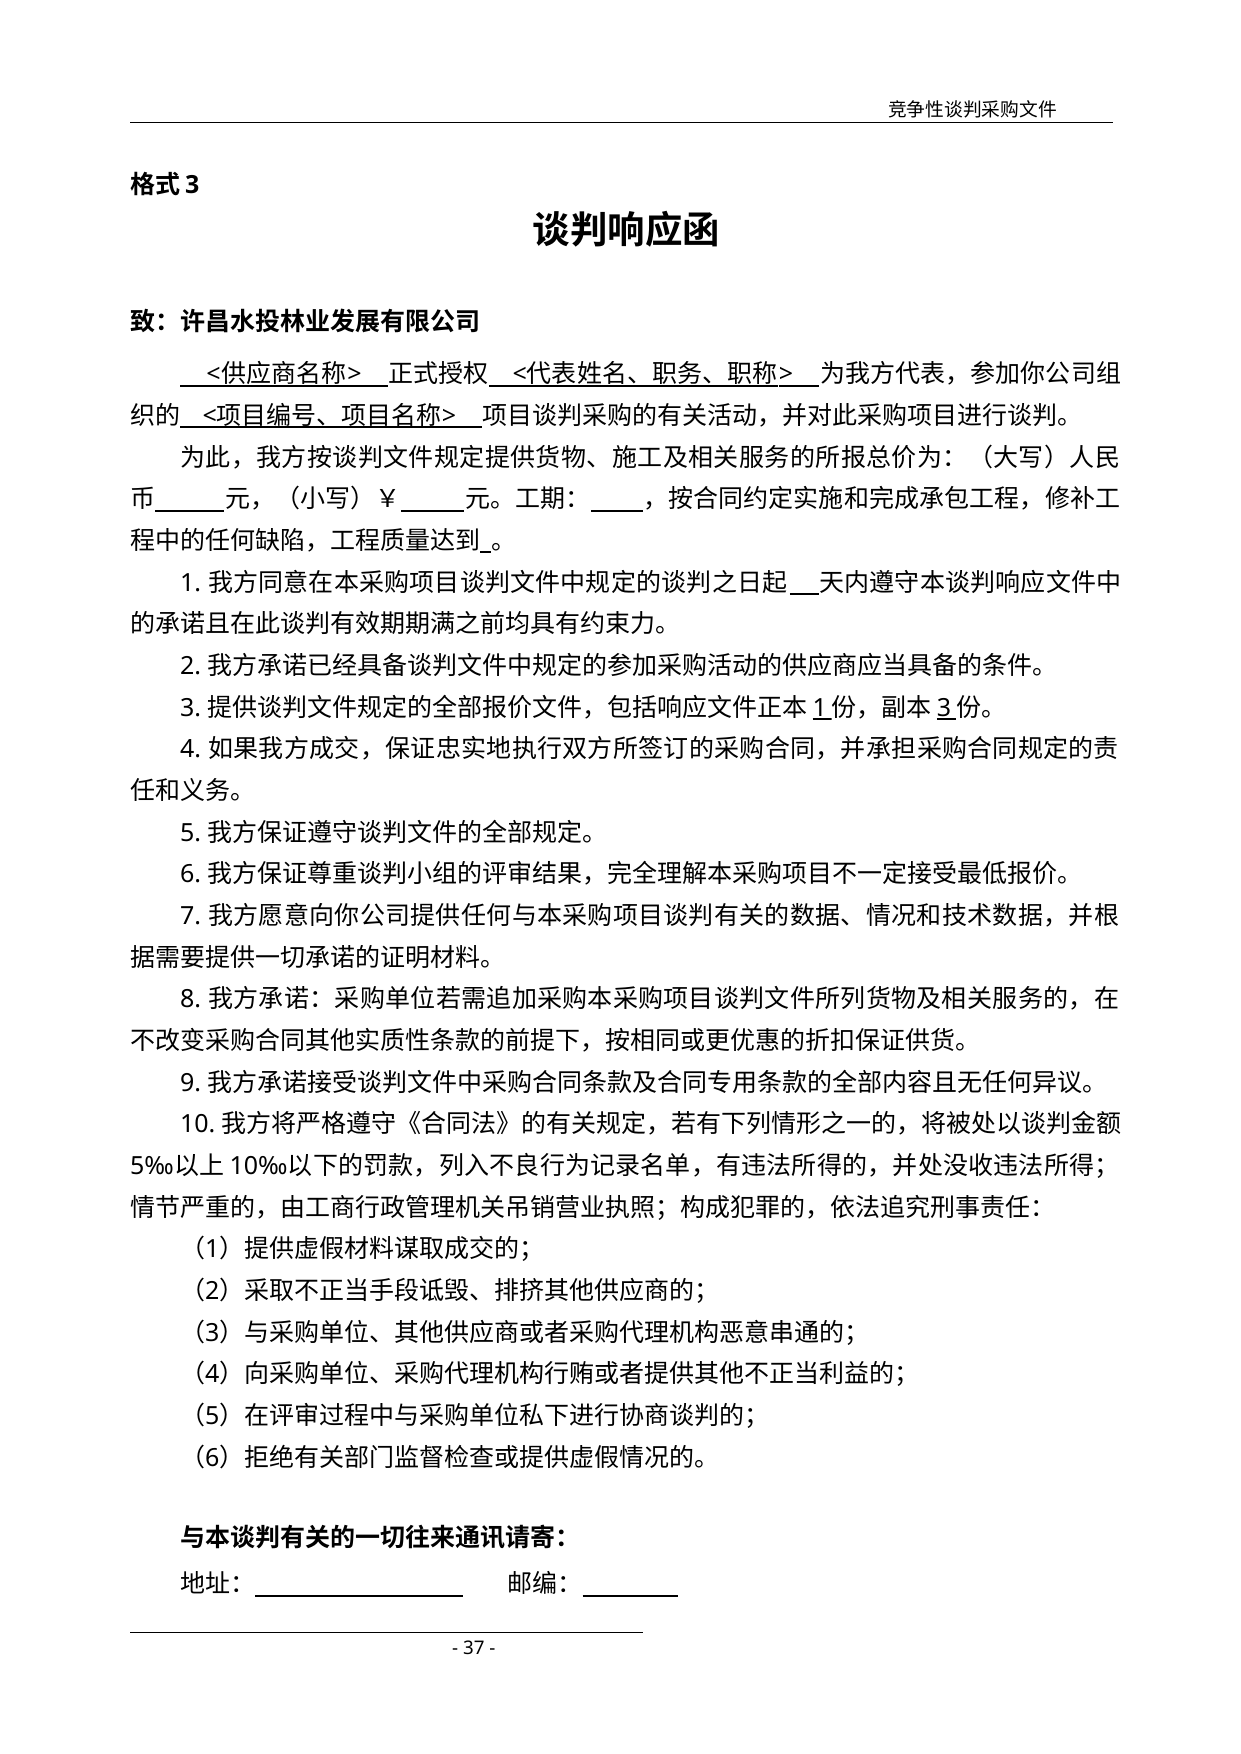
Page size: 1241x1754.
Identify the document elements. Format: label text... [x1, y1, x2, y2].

text 谈判响应函 [130, 203, 1122, 253]
text （2）采取不正当手段诋毁、排挤其他供应商的； [130, 1266, 1122, 1308]
text （1）提供虚假材料谋取成交的； [130, 1224, 1122, 1266]
text 10. 我方将严格遵守《合同法》的有关规定，若有下列情形之一的，将被处以谈判金额5‰以上10‰以下的罚款，列入不良行为记录名单，有违法所得的，并处没收违法所得；情节严重的，由工商行政管理机关吊销营业执照；构成犯罪的，依法追究刑事责任： [130, 1099, 1122, 1224]
text （5）在评审过程中与采购单位私下进行协商谈判的； [130, 1391, 1122, 1433]
text 8. 我方承诺：采购单位若需追加采购本采购项目谈判文件所列货物及相关服务的，在不改变采购合同其他实质性条款的前提下，按相同或更优惠的折扣保证供货。 [130, 974, 1122, 1058]
text 9. 我方承诺接受谈判文件中采购合同条款及合同专用条款的全部内容且无任何异议。 [130, 1058, 1122, 1099]
text 与本谈判有关的一切往来通讯请寄： [130, 1520, 1122, 1553]
text 3. 提供谈判文件规定的全部报价文件，包括响应文件正本1份，副本3份。 [130, 683, 1122, 724]
text 1. 我方同意在本采购项目谈判文件中规定的谈判之日起 天内遵守本谈判响应文件中的承诺且在此谈判有效期期满之前均具有约束力。 [130, 558, 1122, 641]
text 致：许昌水投林业发展有限公司 [130, 303, 1122, 337]
text 为此，我方按谈判文件规定提供货物、施工及相关服务的所报总价为：（大写）人民币 元，（小写）￥ 元。工期： ，按合同约定实施和完成承包工程，修补工程中的任何缺陷，工程质量达到 。 [130, 433, 1122, 558]
text 2. 我方承诺已经具备谈判文件中规定的参加采购活动的供应商应当具备的条件。 [130, 641, 1122, 683]
text 5. 我方保证遵守谈判文件的全部规定。 [130, 808, 1122, 849]
text 7. 我方愿意向你公司提供任何与本采购项目谈判有关的数据、情况和技术数据，并根据需要提供一切承诺的证明材料。 [130, 891, 1122, 974]
text 格式3 [130, 153, 1122, 203]
text <供应商名称> 正式授权 <代表姓名、职务、职称> 为我方代表，参加你公司组织的 <项目编号、项目名称> 项目谈判采购的有关活动，并对此采购项目进行谈判。 [130, 349, 1122, 433]
text 4. 如果我方成交，保证忠实地执行双方所签订的采购合同，并承担采购合同规定的责任和义务。 [130, 724, 1122, 808]
text 地址： 邮编： [130, 1566, 1122, 1599]
text （4）向采购单位、采购代理机构行贿或者提供其他不正当利益的； [130, 1349, 1122, 1391]
text （6）拒绝有关部门监督检查或提供虚假情况的。 [130, 1433, 1122, 1474]
text （3）与采购单位、其他供应商或者采购代理机构恶意串通的； [130, 1308, 1122, 1349]
text 6. 我方保证尊重谈判小组的评审结果，完全理解本采购项目不一定接受最低报价。 [130, 849, 1122, 891]
